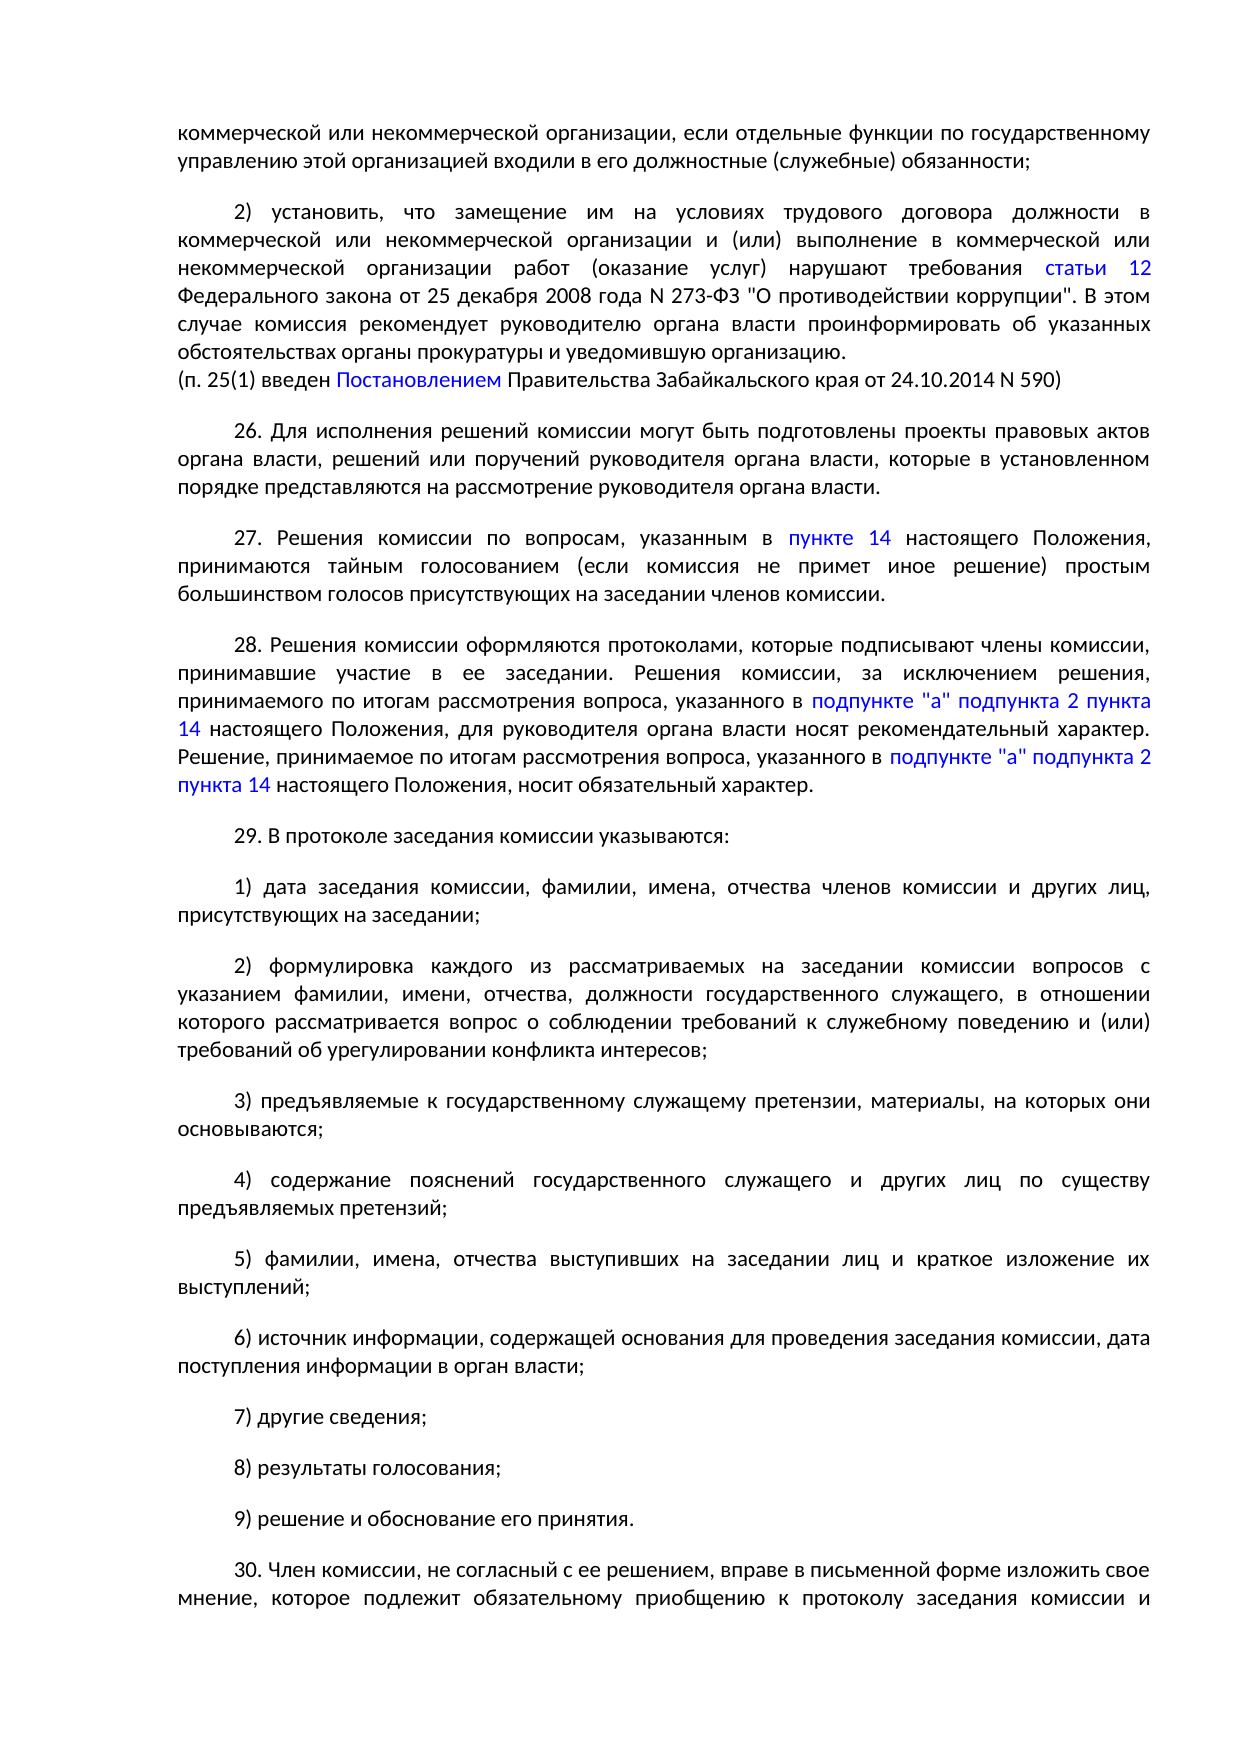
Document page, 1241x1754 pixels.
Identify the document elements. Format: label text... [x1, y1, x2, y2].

text 29. В протоколе заседания комиссии указываются: [177, 821, 1152, 849]
text 7) другие сведения; [177, 1402, 1152, 1430]
text 1) дата заседания комиссии, фамилии, имена, отчества членов комиссии и других лиц, присутствующих на заседании; [177, 872, 1152, 928]
text 2) формулировка каждого из рассматриваемых на заседании комиссии вопросов с указанием фамилии, имени, отчества, должности государственного служащего, в отношении которого рассматривается вопрос о соблюдении требований к служебному поведению и (или) требований об урегулировании конфликта интересов; [177, 951, 1152, 1063]
text 5) фамилии, имена, отчества выступивших на заседании лиц и краткое изложение их выступлений; [177, 1244, 1152, 1300]
text 28. Решения комиссии оформляются протоколами, которые подписывают члены комиссии, принимавшие участие в ее заседании. Решения комиссии, за исключением решения, принимаемого по итогам рассмотрения вопроса, указанного в подпункте "а" подпункта 2 пункта 14 настоящего Положения, для руководителя органа власти носят рекомендательный характер. Решение, принимаемое по итогам рассмотрения вопроса, указанного в подпункте "а" подпункта 2 пункта 14 настоящего Положения, носит обязательный характер. [177, 630, 1152, 798]
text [177, 118, 1152, 174]
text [177, 1555, 1152, 1611]
text 4) содержание пояснений государственного служащего и других лиц по существу предъявляемых претензий; [177, 1165, 1152, 1221]
text 2) установить, что замещение им на условиях трудового договора должности в коммерческой или некоммерческой организации и (или) выполнение в коммерческой или некоммерческой организации работ (оказание услуг) нарушают требования статьи 12 Федерального закона от 25 декабря 2008 года N 273-ФЗ "О противодействии коррупции". В этом случае комиссия рекомендует руководителю органа власти проинформировать об указанных обстоятельствах органы прокуратуры и уведомившую организацию. [177, 197, 1152, 365]
text (п. 25(1) введен Постановлением Правительства Забайкальского края от 24.10.2014 N 590) [177, 365, 1152, 393]
text 9) решение и обоснование его принятия. [177, 1504, 1152, 1532]
text 27. Решения комиссии по вопросам, указанным в пункте 14 настоящего Положения, принимаются тайным голосованием (если комиссия не примет иное решение) простым большинством голосов присутствующих на заседании членов комиссии. [177, 523, 1152, 607]
text 26. Для исполнения решений комиссии могут быть подготовлены проекты правовых актов органа власти, решений или поручений руководителя органа власти, которые в установленном порядке представляются на рассмотрение руководителя органа власти. [177, 416, 1152, 500]
text 8) результаты голосования; [177, 1453, 1152, 1481]
text 3) предъявляемые к государственному служащему претензии, материалы, на которых они основываются; [177, 1086, 1152, 1142]
text 6) источник информации, содержащей основания для проведения заседания комиссии, дата поступления информации в орган власти; [177, 1323, 1152, 1379]
